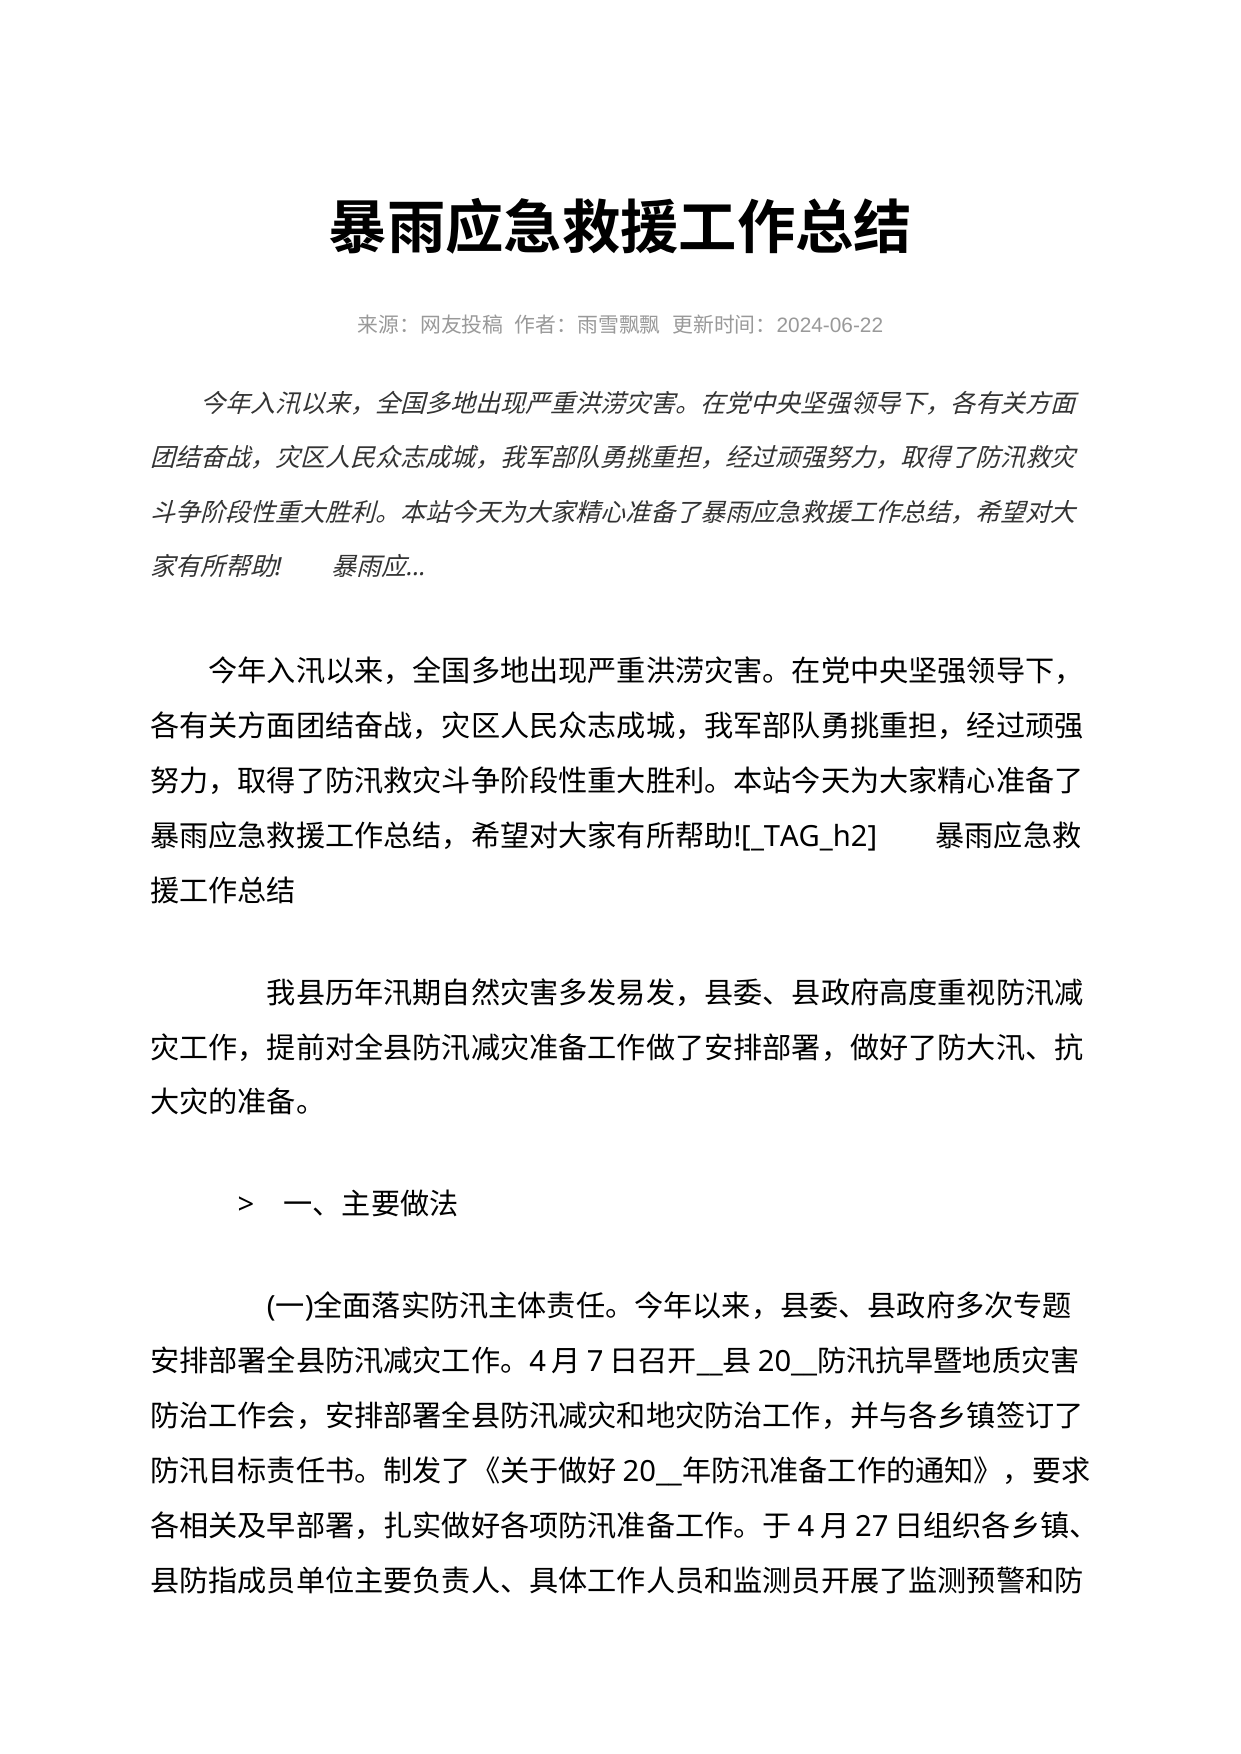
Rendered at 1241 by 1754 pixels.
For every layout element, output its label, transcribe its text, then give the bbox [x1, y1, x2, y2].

text 今年入汛以来，全国多地出现严重洪涝灾害。在党中央坚强领导下，各有关方面团结奋战，灾区人民众志成城，我军部队勇挑重担，经过顽强努力，取得了防汛救灾斗争阶段性重大胜利。本站今天为大家精心准备了暴雨应急救援工作总结，希望对大家有所帮助! 暴雨应... [150, 383, 1090, 583]
text 我县历年汛期自然灾害多发易发，县委、县政府高度重视防汛减灾工作，提前对全县防汛减灾准备工作做了安排部署，做好了防大汛、抗大灾的准备。 [150, 969, 1090, 1121]
subtitle 暴雨应急救援工作总结 [150, 181, 1090, 266]
text > 一、主要做法 [150, 1181, 1090, 1223]
text 来源：网友投稿 作者：雨雪飘飘 更新时间：2024-06-22 [150, 313, 1090, 337]
text 今年入汛以来，全国多地出现严重洪涝灾害。在党中央坚强领导下，各有关方面团结奋战，灾区人民众志成城，我军部队勇挑重担，经过顽强努力，取得了防汛救灾斗争阶段性重大胜利。本站今天为大家精心准备了暴雨应急救援工作总结，希望对大家有所帮助![_TAG_h2] 暴雨应急救援工作总结 [150, 648, 1090, 910]
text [150, 1283, 1090, 1600]
